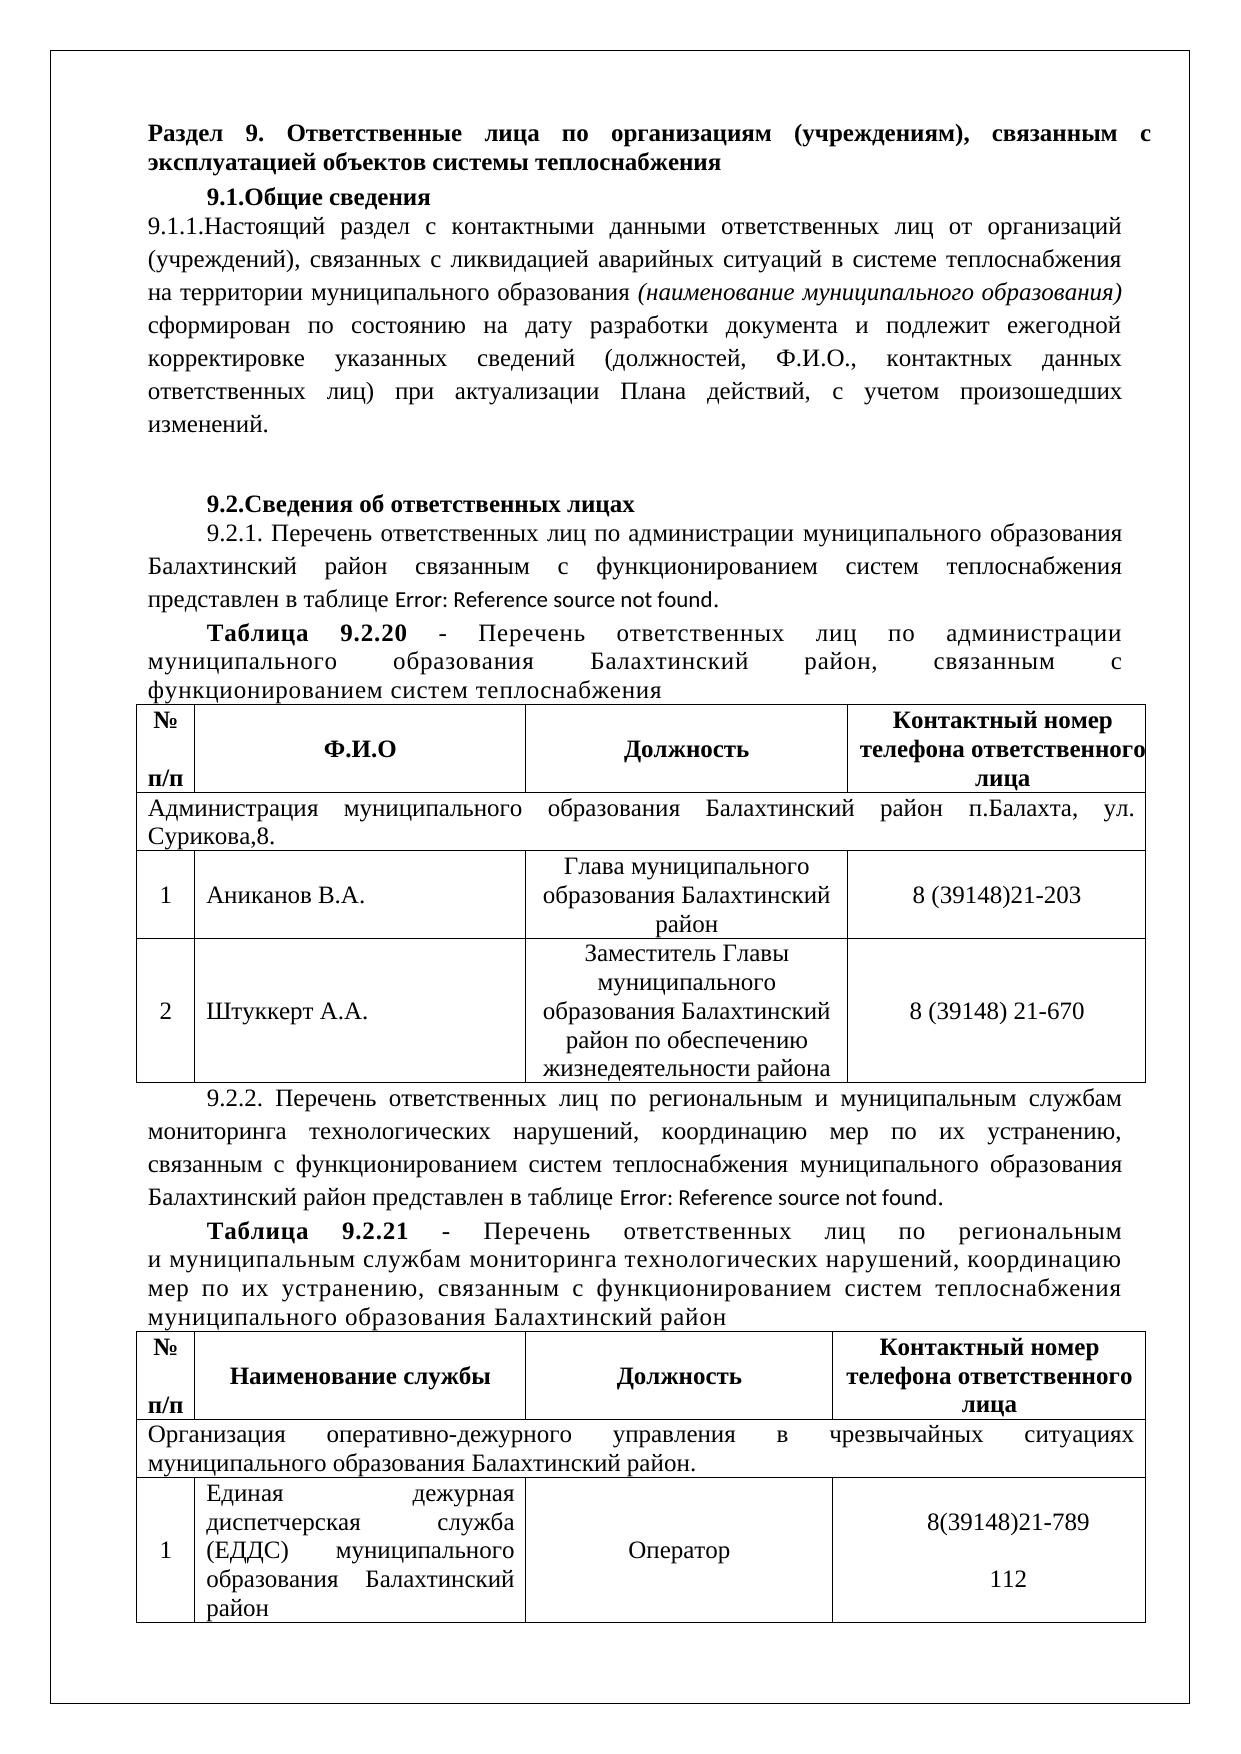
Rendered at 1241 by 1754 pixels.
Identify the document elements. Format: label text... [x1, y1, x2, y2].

subtitle 9.2.Сведения об ответственных лицах [207, 489, 1152, 518]
table_cell Единая дежурная диспетчерская служба (ЕДДС) муниципального образования Балахтинский район [195, 1478, 525, 1622]
table_cell Штуккерт А.А. [195, 939, 525, 1082]
table_header Должность [526, 705, 847, 792]
text 9.1.1.Настоящий раздел с контактными данными ответственных лиц от организаций (учреждений), связанных с ликвидацией аварийных ситуаций в системе теплоснабжения на территории муниципального образования (наименование муниципального образования) сформирован по состоянию на дату разработки документа и подлежит ежегодной корректировке указанных сведений (должностей, Ф.И.О., контактных данных ответственных лиц) при актуализации Плана действий, с учетом произошедших изменений. [148, 211, 1122, 438]
table_cell 8 (39148)21-203 [848, 851, 1145, 937]
table_header Контактный номер телефона ответственного лица [833, 1332, 1145, 1418]
subtitle 9.1.Общие сведения [207, 182, 1152, 211]
table_header Контактный номер телефона ответственного лица [848, 705, 1145, 792]
subtitle Раздел 9. Ответственные лица по организациям (учреждениям), связанным с эксплуатацией объектов системы теплоснабжения [148, 118, 1152, 176]
table_header Должность [526, 1332, 832, 1418]
table_header Ф.И.О [195, 705, 525, 792]
table_cell Организация оперативно-дежурного управления в чрезвычайных ситуациях муниципального образования Балахтинский район. [137, 1420, 1145, 1477]
table_cell 8(39148)21-789 112 [833, 1478, 1145, 1622]
table_cell 8 (39148) 21-670 [848, 939, 1145, 1082]
table_cell 1 [137, 851, 194, 937]
table_cell 1 [137, 1478, 194, 1622]
table_cell Аниканов В.А. [195, 851, 525, 937]
table_header Наименование службы [195, 1332, 525, 1418]
table_header № п/п [137, 1332, 194, 1418]
table_cell Администрация муниципального образования Балахтинский район п.Балахта, ул. Сурикова,8. [137, 793, 1145, 850]
table_header № п/п [137, 705, 194, 792]
table_cell Оператор [526, 1478, 832, 1622]
table_cell Глава муниципального образования Балахтинский район [526, 851, 847, 937]
table_cell Заместитель Главы муниципального образования Балахтинский район по обеспечению жизнедеятельности района [526, 939, 847, 1082]
table_cell 2 [137, 939, 194, 1082]
